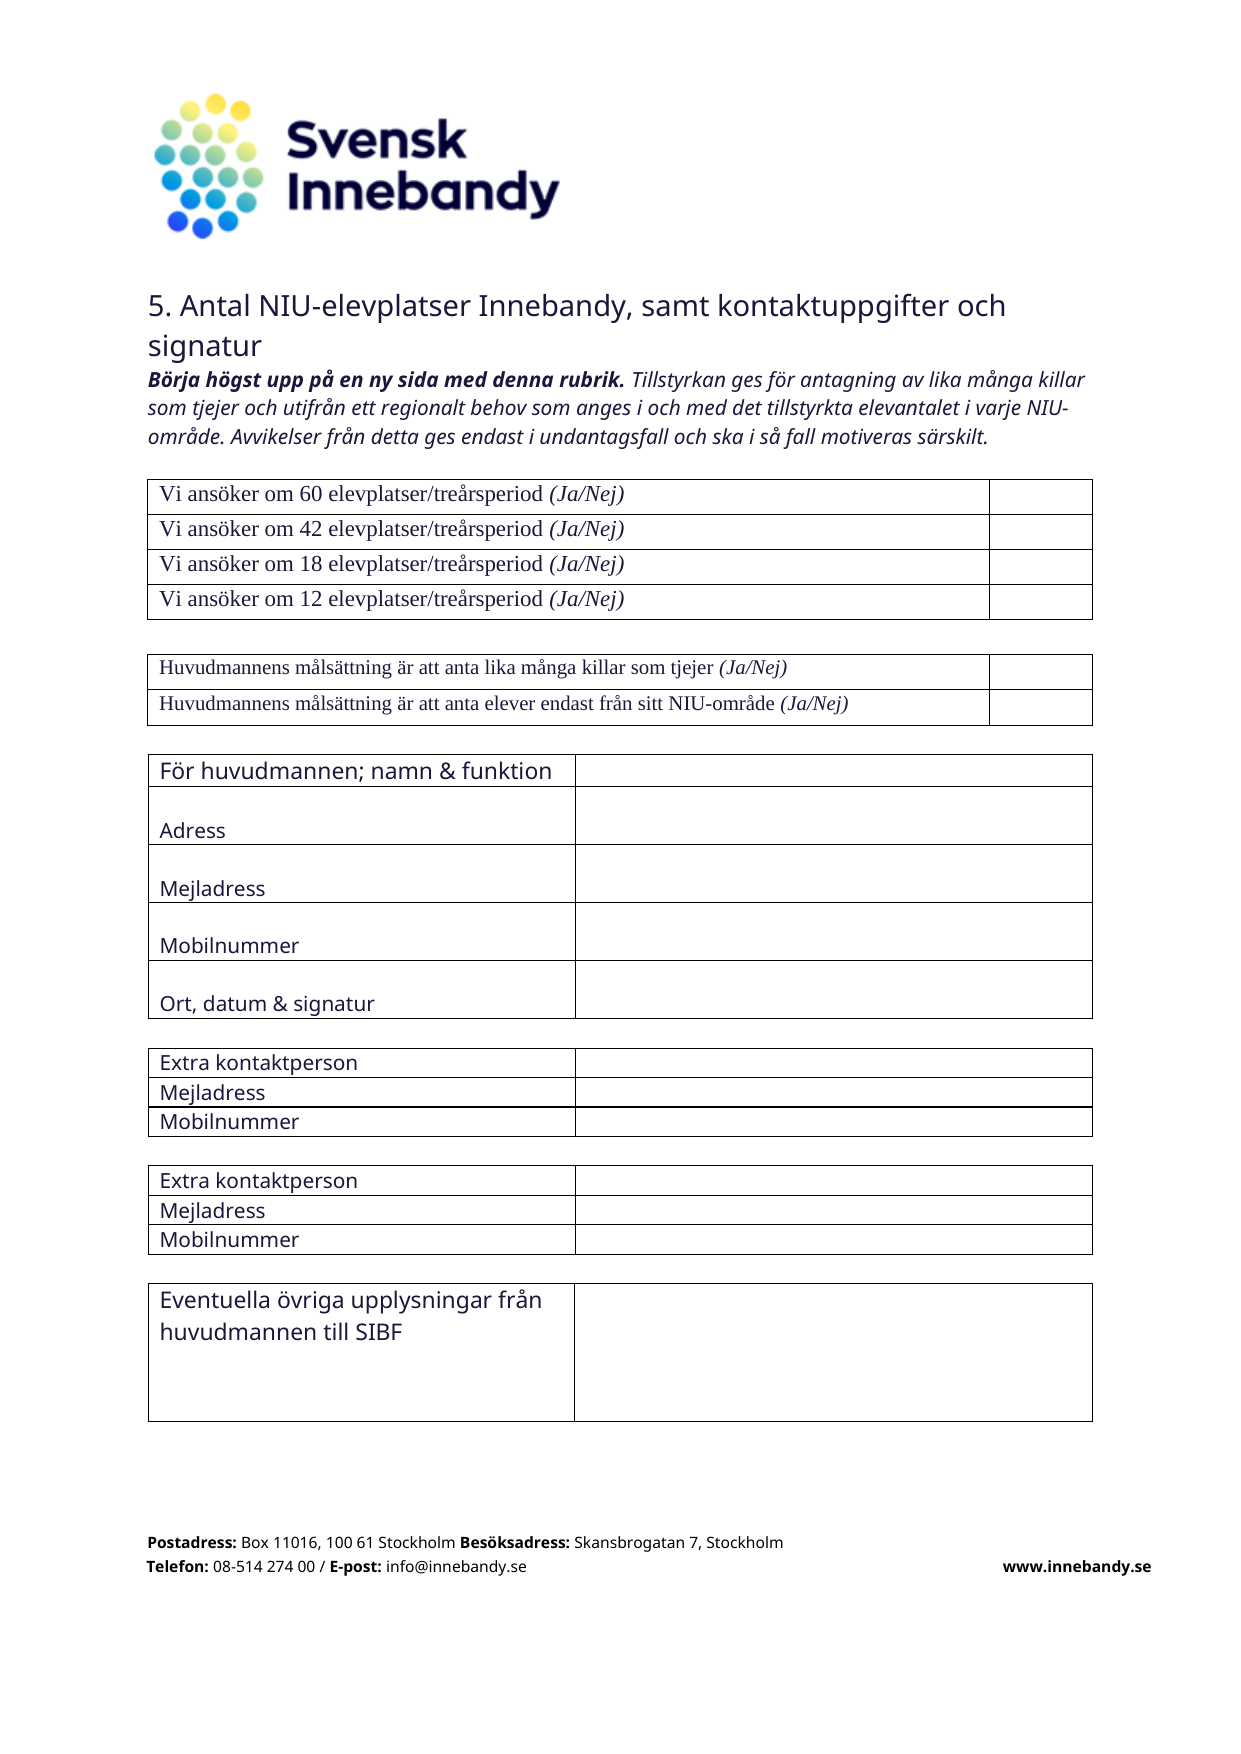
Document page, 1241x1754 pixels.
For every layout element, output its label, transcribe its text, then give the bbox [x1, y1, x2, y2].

table_cell [576, 903, 1092, 960]
text 5. Antal NIU-elevplatser Innebandy, samt kontaktuppgifter och signatur [148, 286, 1093, 365]
table_header Extra kontaktperson [149, 1166, 575, 1195]
table_header [576, 755, 1092, 786]
table_header Huvudmannens målsättning är att anta lika många killar som tjejer (Ja/Nej) [148, 655, 989, 689]
table_cell [576, 1225, 1092, 1254]
table_cell [576, 961, 1092, 1018]
table_cell Mejladress [149, 845, 575, 902]
table_cell [576, 845, 1092, 902]
table_cell Vi ansöker om 12 elevplatser/treårsperiod (Ja/Nej) [148, 585, 989, 619]
table_cell Mobilnummer [149, 903, 575, 960]
table_header Eventuella övriga upplysningar från huvudmannen till SIBF [149, 1284, 574, 1421]
table_cell [990, 690, 1092, 724]
text Börja högst upp på en ny sida med denna rubrik. Tillstyrkan ges för antagning av lika många killar som tjejer och utifrån ett regionalt behov som anges i och med det tillstyrkta elevantalet i varje NIU-område. Avvikelser från detta ges endast i undantagsfall och ska i så fall motiveras särskilt. [148, 365, 1093, 450]
picture [147, 73, 563, 258]
table_cell Vi ansöker om 18 elevplatser/treårsperiod (Ja/Nej) [148, 550, 989, 584]
table_header [990, 655, 1092, 689]
table_header Extra kontaktperson [149, 1049, 575, 1077]
table_header Vi ansöker om 60 elevplatser/treårsperiod (Ja/Nej) [148, 480, 989, 514]
table_cell Mejladress [149, 1078, 575, 1106]
table_cell [990, 585, 1092, 619]
table_cell [576, 1196, 1092, 1224]
table_header För huvudmannen; namn & funktion [149, 755, 575, 786]
table_cell Vi ansöker om 42 elevplatser/treårsperiod (Ja/Nej) [148, 515, 989, 549]
table_cell [576, 787, 1092, 844]
table_header [990, 480, 1092, 514]
table_cell [990, 550, 1092, 584]
table_cell Mejladress [149, 1196, 575, 1224]
table_cell Huvudmannens målsättning är att anta elever endast från sitt NIU-område (Ja/Nej) [148, 690, 989, 724]
table_cell [576, 1108, 1092, 1136]
table_cell Mobilnummer [149, 1225, 575, 1254]
table_header [575, 1284, 1092, 1421]
table_cell [990, 515, 1092, 549]
table_cell Mobilnummer [149, 1108, 575, 1136]
table_header [576, 1166, 1092, 1195]
table_header [576, 1049, 1092, 1077]
table_cell Adress [149, 787, 575, 844]
table_cell Ort, datum & signatur [149, 961, 575, 1018]
table_cell [576, 1078, 1092, 1106]
